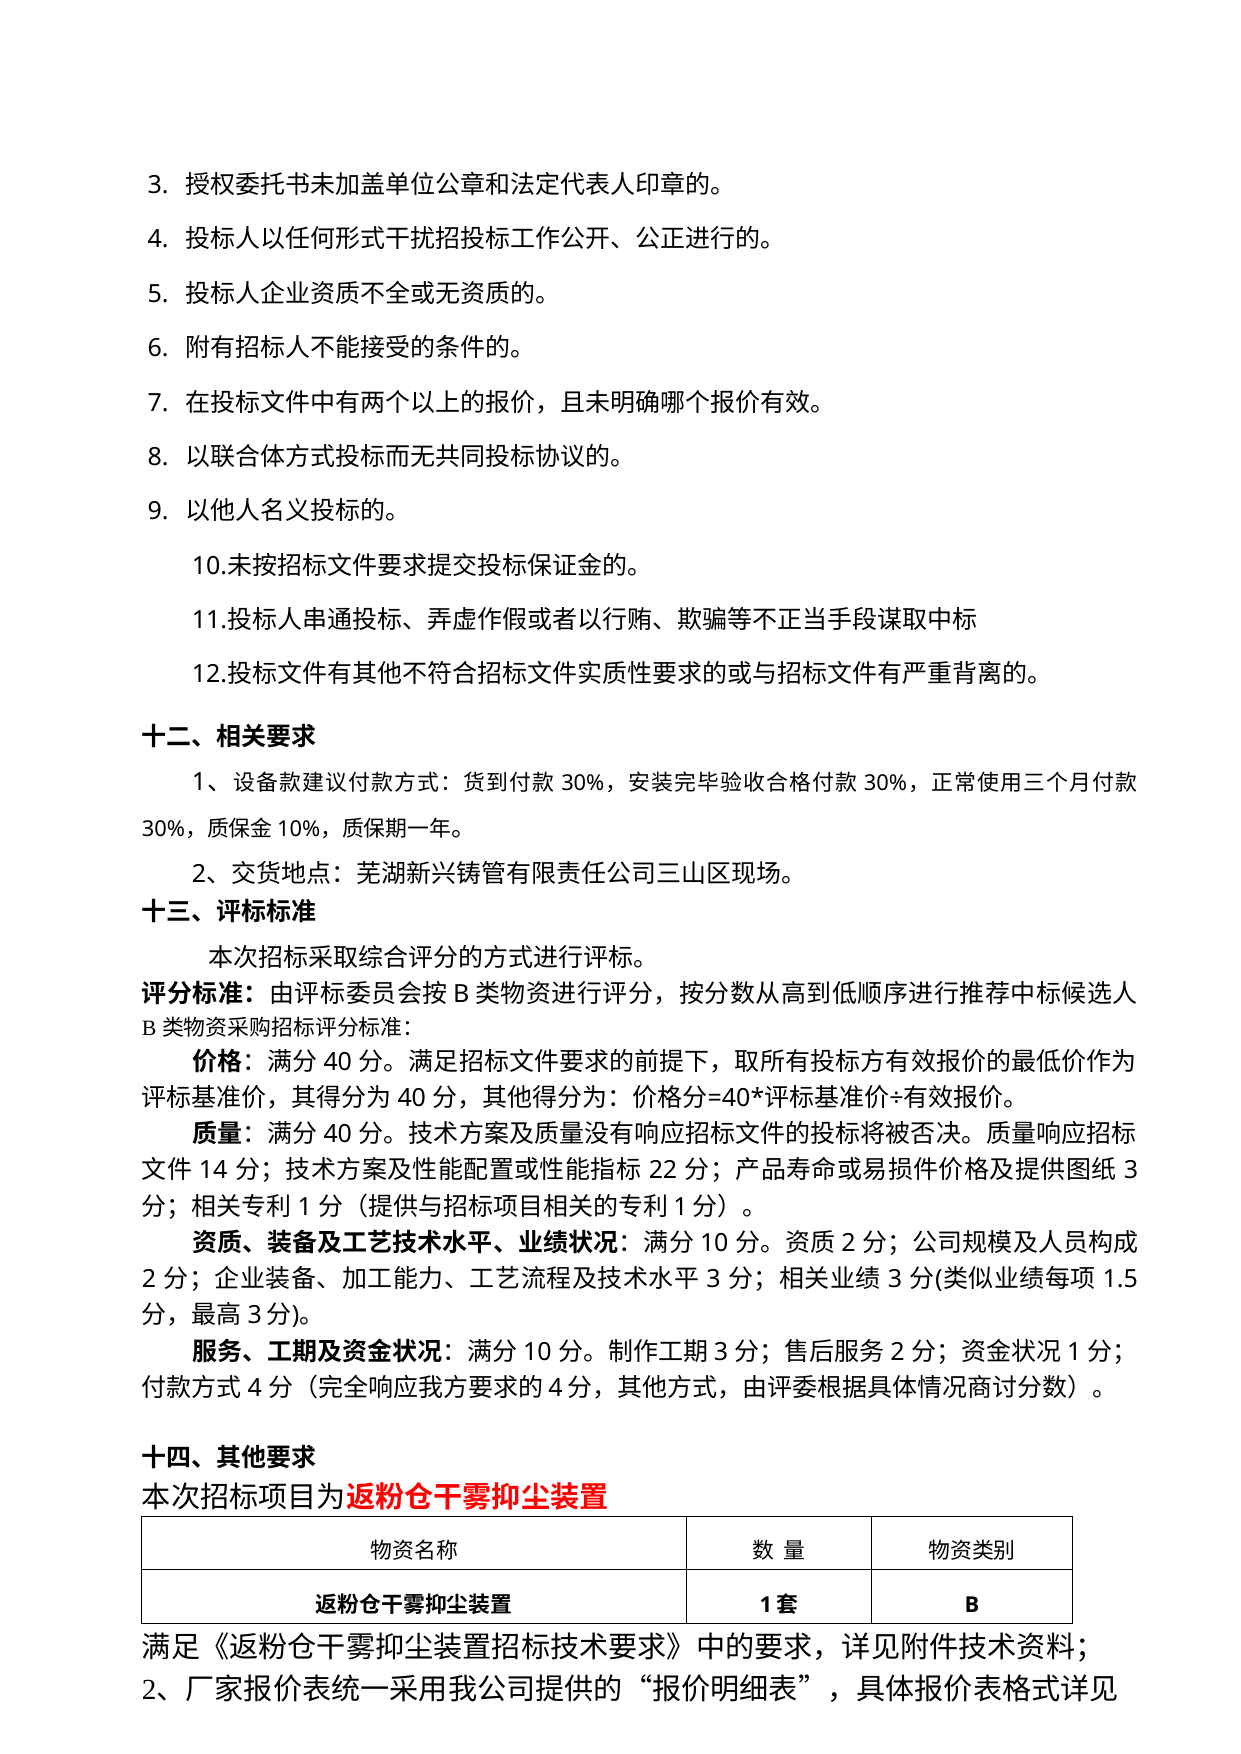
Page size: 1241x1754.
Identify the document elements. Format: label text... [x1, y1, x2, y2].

text 十二、相关要求 [142, 708, 1138, 754]
list 在投标文件中有两个以上的报价，且未明确哪个报价有效。 [142, 382, 1138, 418]
list 满足《返粉仓干雾抑尘装置招标技术要求》中的要求，详见附件技术资料； [142, 1623, 1138, 1666]
text 质量：满分 40 分。技术方案及质量没有响应招标文件的投标将被否决。质量响应招标文件 14 分；技术方案及性能配置或性能指标 22 分；产品寿命或易损件价格及提供图纸 3 分；相关专利 1 分（提供与招标项目相关的专利1分）。 [142, 1114, 1138, 1222]
table_header 数 量 [687, 1517, 871, 1569]
table_cell 返粉仓干雾抑尘装置 [142, 1570, 686, 1622]
text 11.投标人串通投标、弄虚作假或者以行贿、欺骗等不正当手段谋取中标 [192, 599, 1138, 636]
list 本次招标项目为返粉仓干雾抑尘装置 [142, 1474, 1138, 1516]
list 投标人企业资质不全或无资质的。 [142, 273, 1138, 309]
list 以他人名义投标的。 [142, 491, 1138, 527]
text 12.投标文件有其他不符合招标文件实质性要求的或与招标文件有严重背离的。 [192, 654, 1138, 690]
text 10.未按招标文件要求提交投标保证金的。 [192, 545, 1138, 581]
table_cell 1套 [687, 1570, 871, 1622]
text 资质、装备及工艺技术水平、业绩状况：满分 10 分。资质 2 分；公司规模及人员构成 2 分；企业装备、加工能力、工艺流程及技术水平 3 分；相关业绩 3 分(类似业绩每项 1.5 分，最高 3分)。 [142, 1222, 1138, 1331]
text 服务、工期及资金状况：满分 10 分。制作工期 3 分；售后服务 2 分；资金状况 1 分；付款方式 4 分（完全响应我方要求的4分，其他方式，由评委根据具体情况商讨分数）。 [142, 1331, 1138, 1404]
text 2、交货地点：芜湖新兴铸管有限责任公司三山区现场。 [142, 846, 1138, 892]
list 授权委托书未加盖单位公章和法定代表人印章的。 [142, 164, 1138, 201]
text 价格：满分 40 分。满足招标文件要求的前提下，取所有投标方有效报价的最低价作为评标基准价，其得分为 40 分，其他得分为：价格分=40*评标基准价÷有效报价。 [142, 1041, 1138, 1114]
list 投标人以任何形式干扰招投标工作公开、公正进行的。 [142, 219, 1138, 255]
table_header 物资类别 [872, 1517, 1072, 1569]
list 以联合体方式投标而无共同投标协议的。 [142, 436, 1138, 473]
table_cell B [872, 1570, 1072, 1622]
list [142, 1666, 1138, 1708]
table_header 物资名称 [142, 1517, 686, 1569]
list 其他要求 [142, 1438, 1138, 1474]
text 本次招标采取综合评分的方式进行评标。 [208, 937, 1138, 973]
text 评分标准：由评标委员会按B类物资进行评分，按分数从高到低顺序进行推荐中标候选人。B 类物资采购招标评分标准： [142, 973, 1138, 1041]
text 十三、评标标准 [142, 892, 1138, 928]
text 1、设备款建议付款方式：货到付款30%，安装完毕验收合格付款30%，正常使用三个月付款30%，质保金10%，质保期一年。 [142, 754, 1138, 846]
list 附有招标人不能接受的条件的。 [142, 328, 1138, 364]
